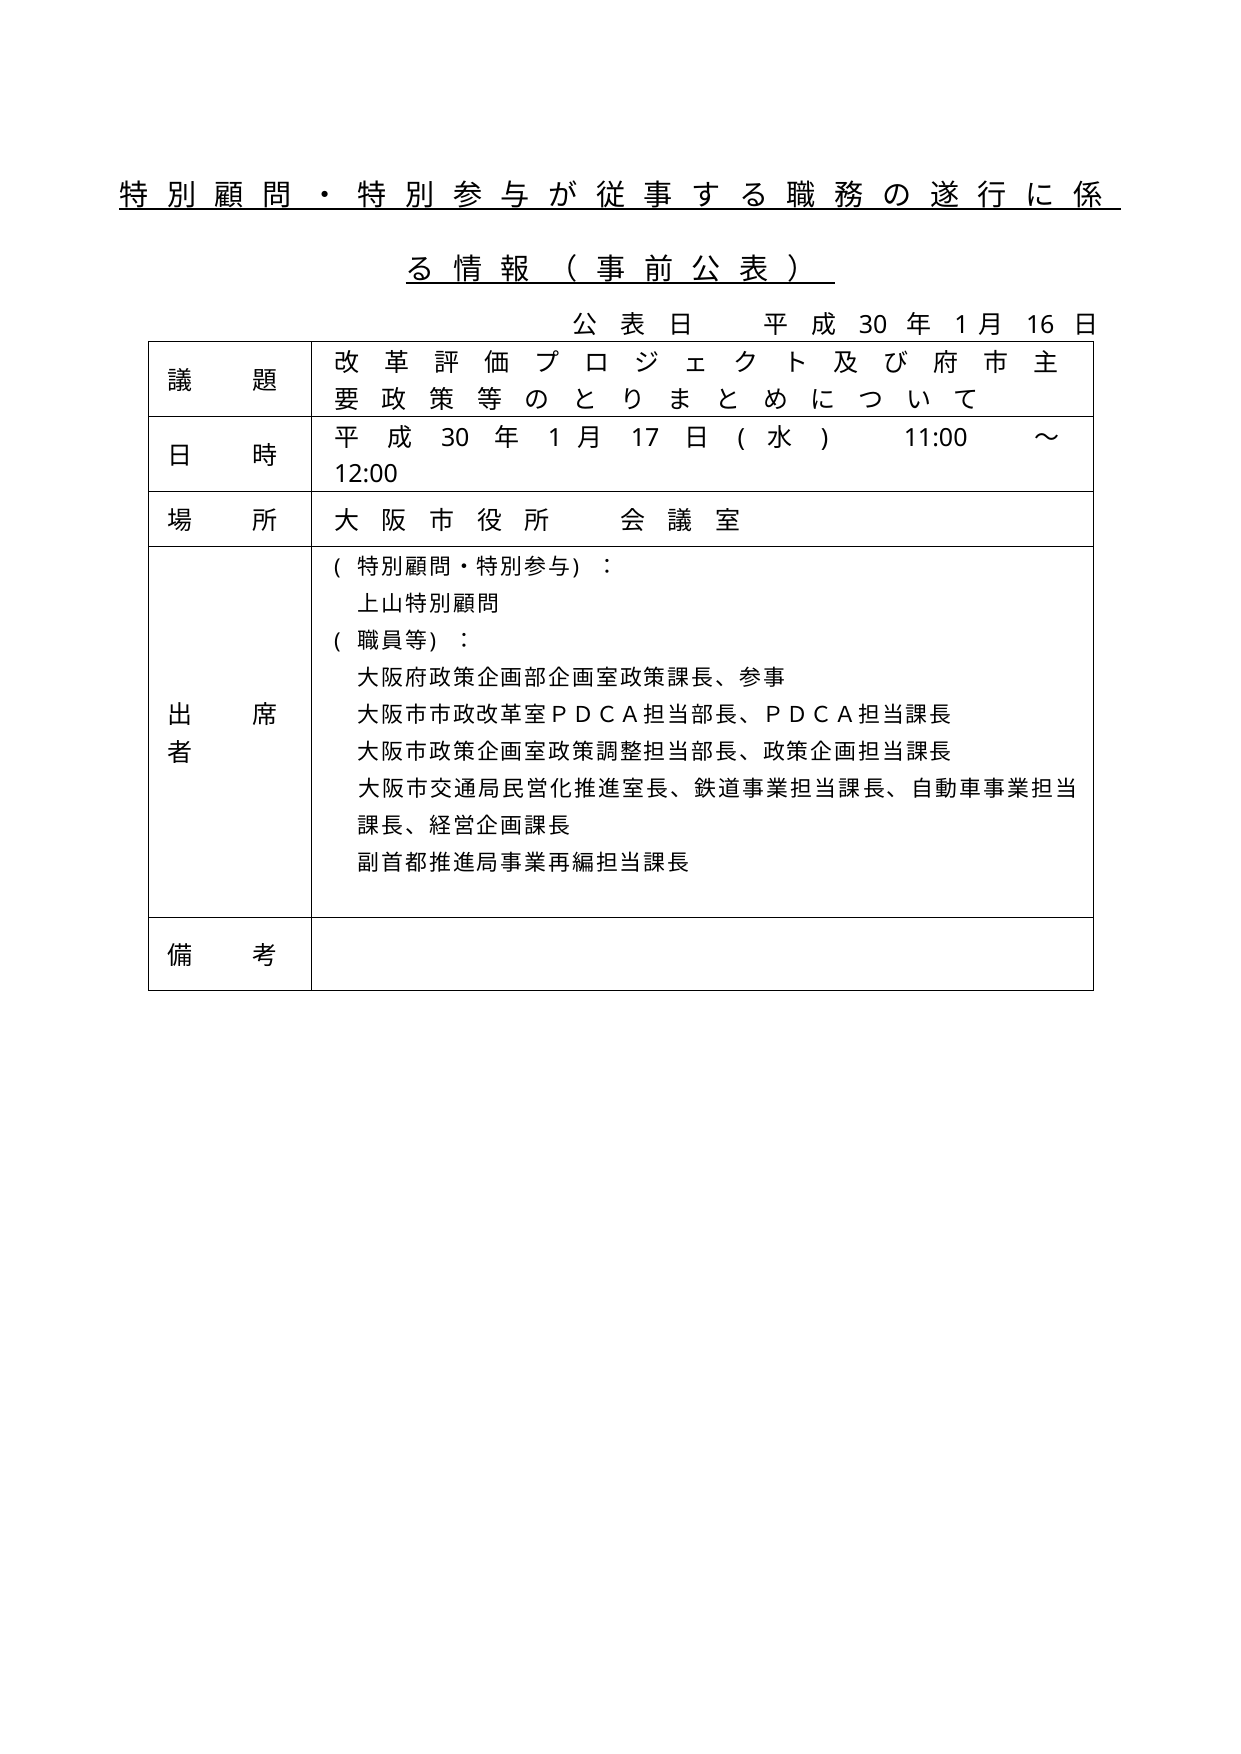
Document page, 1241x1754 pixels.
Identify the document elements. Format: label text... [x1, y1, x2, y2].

table_cell 大阪市役所 会議室 [312, 492, 1093, 546]
table_cell 平成30年1月17日(水) 11:00 ～ 12:00 [312, 417, 1093, 491]
table_header 議題 [149, 342, 311, 416]
text 特別顧問・特別参与が従事する職務の遂行に係る情報（事前公表） [119, 210, 1121, 304]
table_cell 日時 [149, 417, 311, 491]
table_cell [312, 918, 1093, 989]
table_cell (特別顧問・特別参与)： 上山特別顧問 (職員等)： 大阪府政策企画部企画室政策課長、参事 大阪市市政改革室ＰＤＣＡ担当部長、ＰＤＣＡ担当課長 大阪市政策企画室政策調整担当部長、政策企画担当課長 大阪市交通局民営化推進室長、鉄道事業担当課長、自動車事業担当課長、経営企画課長 副首都推進局事業再編担当課長 [312, 547, 1093, 917]
text 特別顧問・特別参与が従事する職務の遂行に係る情報（事前公表） [119, 156, 1121, 208]
table_cell 備考 [149, 918, 311, 989]
table_cell 場所 [149, 492, 311, 546]
table_header 改革評価プロジェクト及び府市主要政策等のとりまとめについて [312, 342, 1093, 416]
text 公表日 平成30年1月16日 [119, 304, 1121, 341]
table_cell 出席者 [149, 547, 311, 917]
